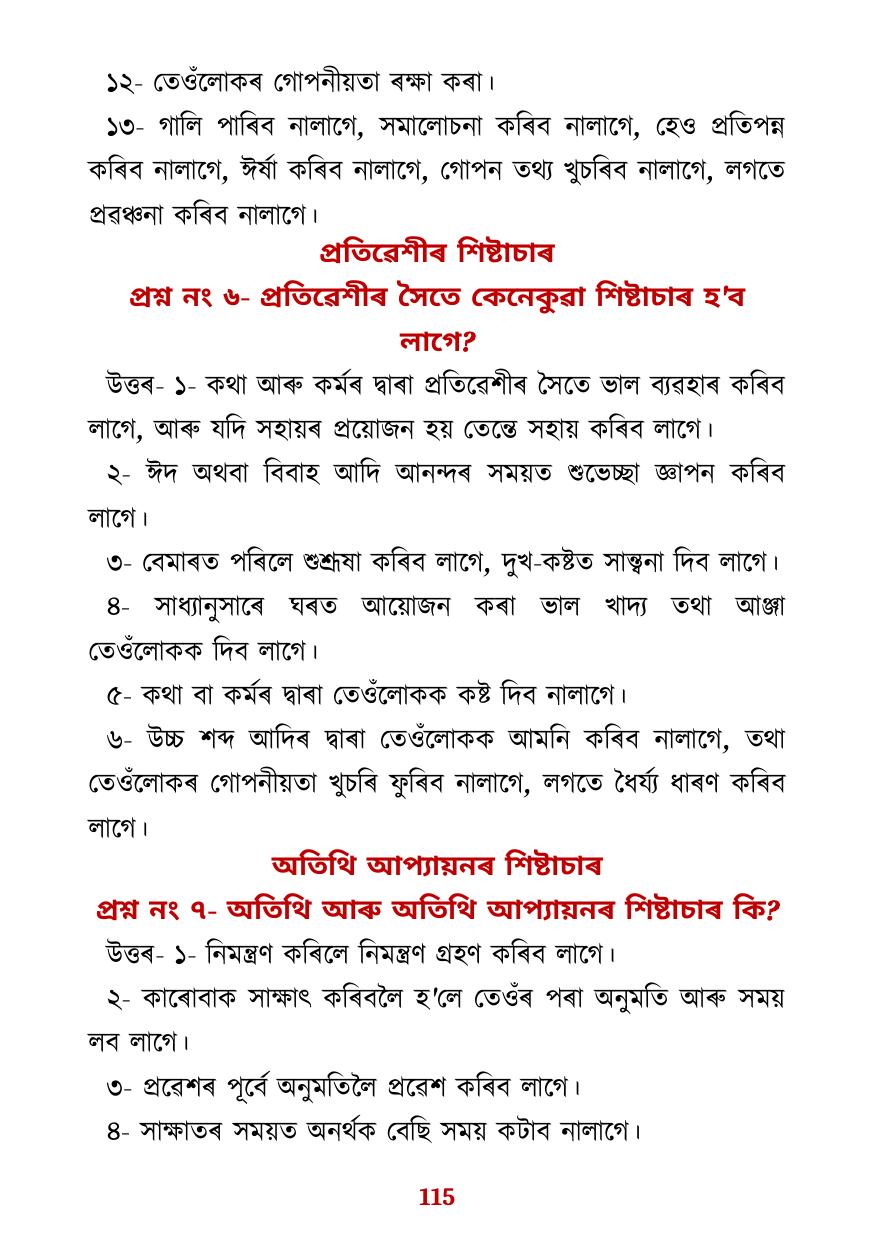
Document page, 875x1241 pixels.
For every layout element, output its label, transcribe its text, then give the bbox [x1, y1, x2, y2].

text উত্তৰ- ১- নিমন্ত্ৰণ কৰিলে নিমন্ত্ৰণ গ্ৰহণ কৰিব লাগে। [89, 931, 785, 975]
text ৩- বেমাৰত পৰিলে শুশ্ৰূষা কৰিব লাগে, দুখ-কষ্টত সান্ত্বনা দিব লাগে। [89, 539, 785, 584]
subtitle প্ৰশ্ন নং ৭- অতিথি আৰু অতিথি আপ্যায়নৰ শিষ্টাচাৰ কি? [89, 887, 785, 931]
text ৬- উচ্চ শব্দ আদিৰ দ্বাৰা তেওঁলোকক আমনি কৰিব নালাগে, তথা তেওঁলোকৰ গোপনীয়তা খুচৰি ফুৰিব নালাগে, লগতে ধৈৰ্য্য ধাৰণ কৰিব লাগে। [89, 717, 785, 849]
text ৪- সাক্ষাতৰ সময়ত অনৰ্থক বেছি সময় কটাব নালাগে। [89, 1108, 785, 1152]
text ১২- তেওঁলোকৰ গোপনীয়তা ৰক্ষা কৰা। [89, 59, 785, 103]
text ২- ঈদ অথবা বিবাহ আদি আনন্দৰ সময়ত শুভেচ্ছা জ্ঞাপন কৰিব লাগে। [89, 451, 785, 539]
text ১৩- গালি পাৰিব নালাগে, সমালোচনা কৰিব নালাগে, হেও প্ৰতিপন্ন কৰিব নালাগে, ঈৰ্ষা কৰিব নালাগে, গোপন তথ্য খুচৰিব নালাগে, লগতে প্ৰৱঞ্চনা কৰিব নালাগে। [89, 103, 785, 236]
text ৪- সাধ্যানুসাৰে ঘৰত আয়োজন কৰা ভাল খাদ্য তথা আঞ্জা তেওঁলোকক দিব লাগে। [89, 584, 785, 672]
text উত্তৰ- ১- কথা আৰু কৰ্মৰ দ্বাৰা প্ৰতিৱেশীৰ সৈতে ভাল ব্যৱহাৰ কৰিব লাগে, আৰু যদি সহায়ৰ প্ৰয়োজন হয় তেন্তে সহায় কৰিব লাগে। [89, 362, 785, 451]
text ২- কাৰোবাক সাক্ষাৎ কৰিবলৈ হ'লে তেওঁৰ পৰা অনুমতি আৰু সময় লব লাগে। [89, 975, 785, 1064]
subtitle প্ৰতিৱেশীৰ শিষ্টাচাৰ [89, 236, 785, 273]
text ৫- কথা বা কৰ্মৰ দ্বাৰা তেওঁলোকক কষ্ট দিব নালাগে। [89, 672, 785, 717]
text ৩- প্ৰৱেশৰ পূৰ্বে অনুমতিলৈ প্ৰৱেশ কৰিব লাগে। [89, 1064, 785, 1108]
subtitle প্ৰশ্ন নং ৬- প্ৰতিৱেশীৰ সৈতে কেনেকুৱা শিষ্টাচাৰ হ'ব লাগে? [89, 273, 785, 362]
subtitle অতিথি আপ্যায়নৰ শিষ্টাচাৰ [89, 849, 785, 887]
